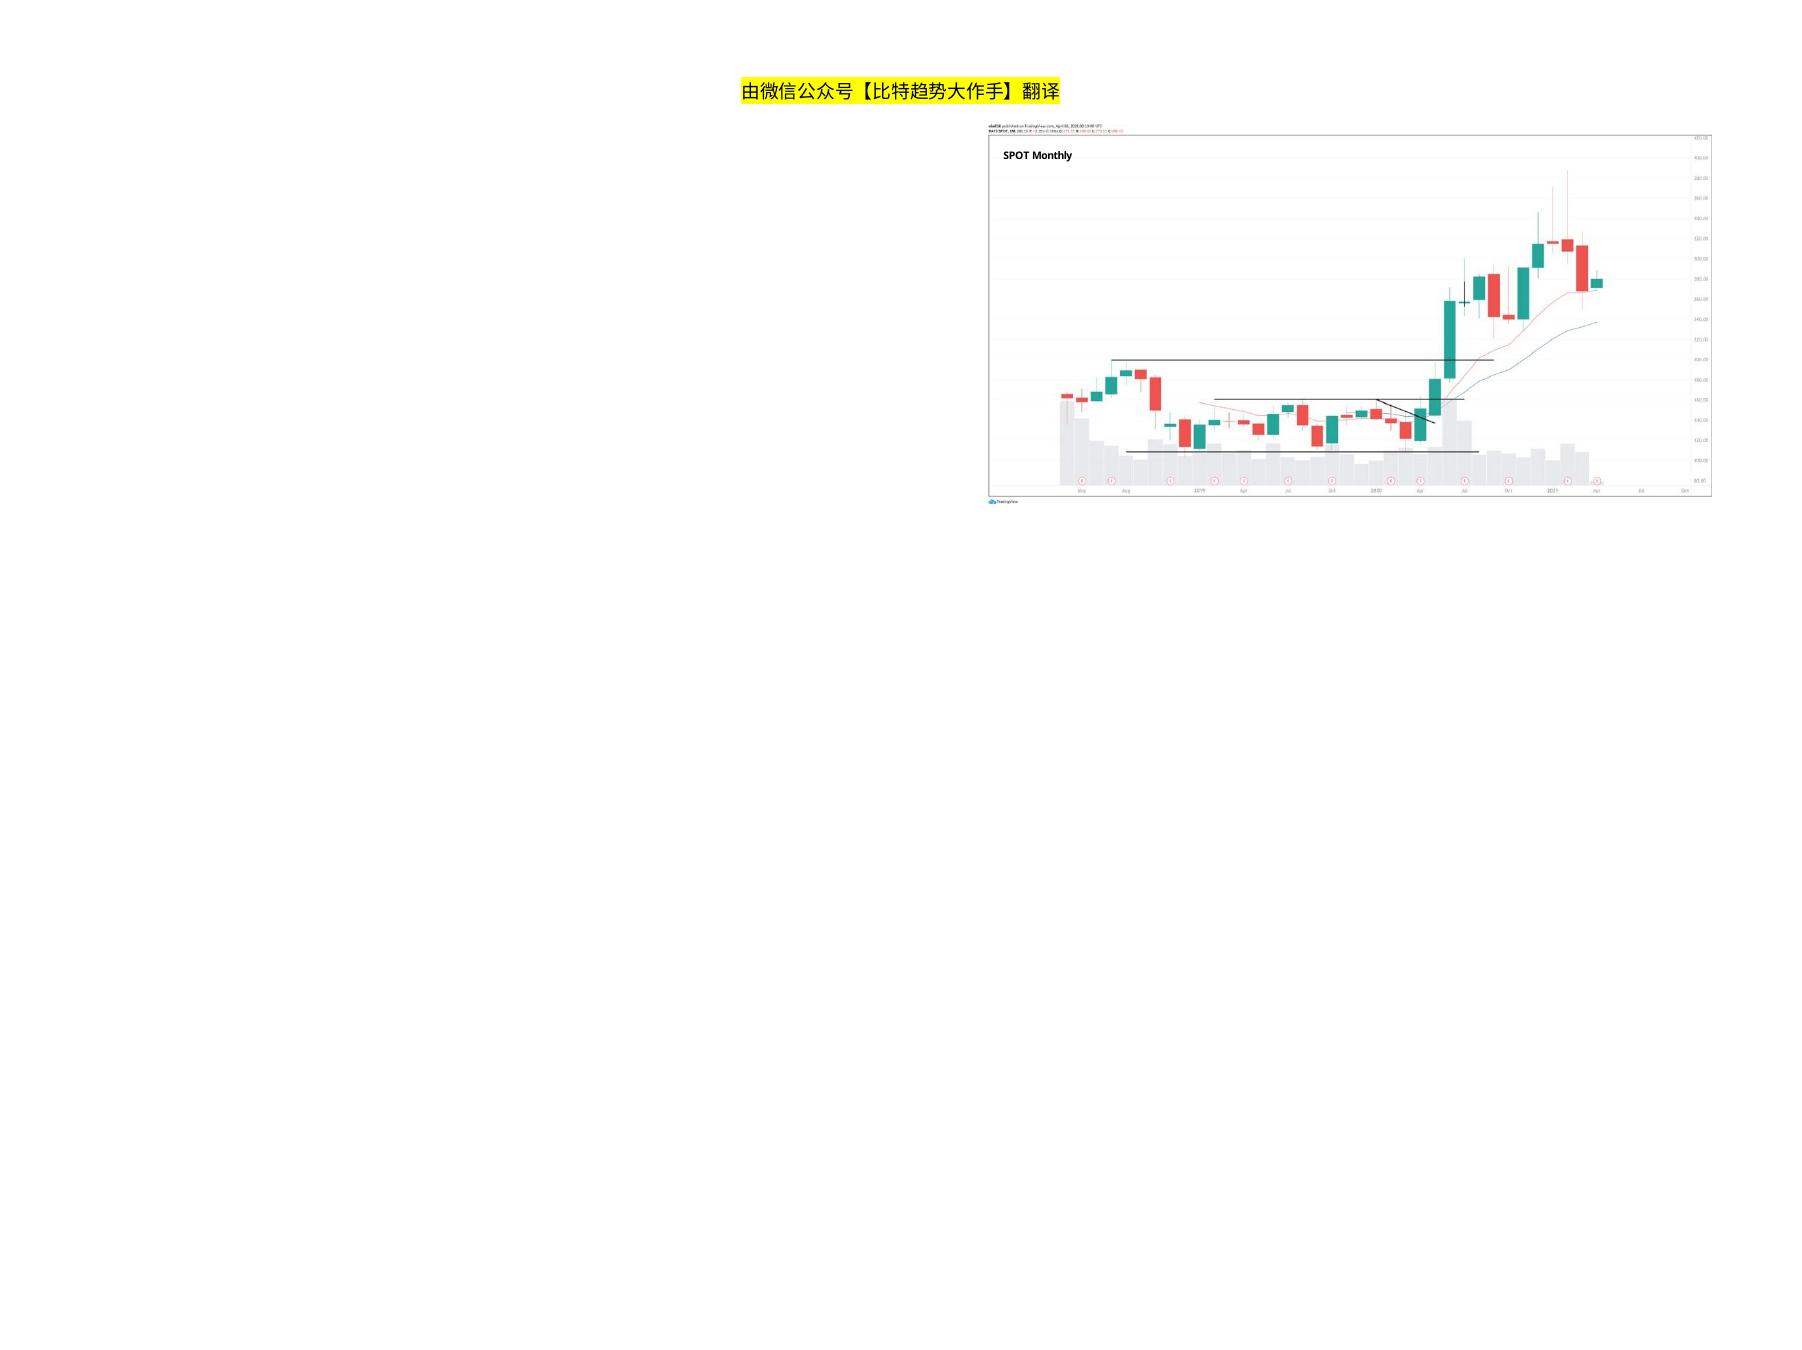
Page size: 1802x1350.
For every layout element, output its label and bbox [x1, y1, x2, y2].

picture [988, 124, 1712, 504]
